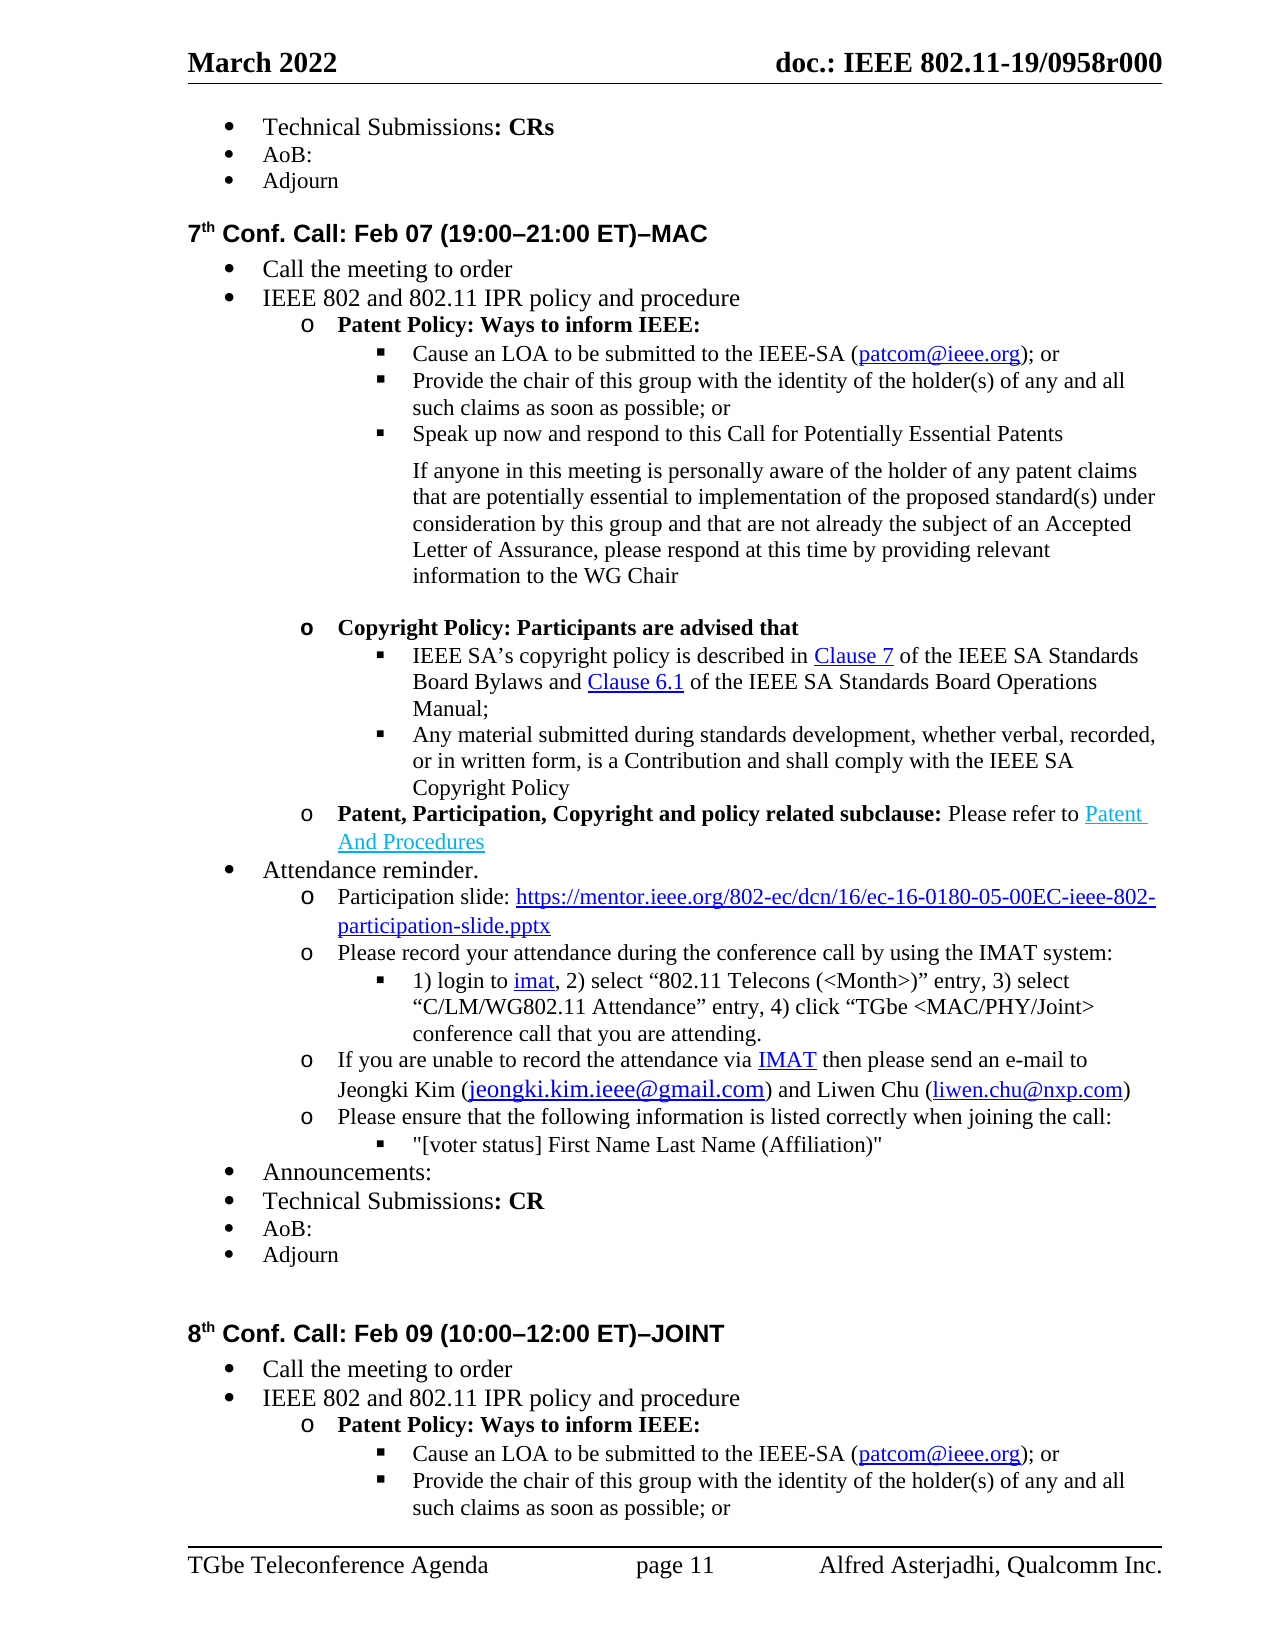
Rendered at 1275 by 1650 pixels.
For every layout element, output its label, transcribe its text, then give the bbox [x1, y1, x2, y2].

list Any material submitted during standards development, whether verbal, recorded, or in written form, is a Contribution and shall comply with the IEEE SA Copyright Policy [375, 721, 1162, 800]
list Cause an LOA to be submitted to the IEEE-SA (patcom@ieee.org); or [375, 340, 1162, 367]
list If anyone in this meeting is personally aware of the holder of any patent claims that are potentially essential to implementation of the proposed standard(s) under consideration by this group and that are not already the subject of an Accepted Letter of Assurance, please respond at this time by providing relevant information to the WG Chair [412, 457, 1162, 589]
list Call the meeting to order [225, 254, 1162, 283]
subtitle 8th Conf. Call: Feb 09 (10:00–12:00 ET)–JOINT [187, 1319, 1162, 1348]
list Please record your attendance during the conference call by using the IMAT system: [300, 939, 1162, 967]
list Adjourn [225, 1241, 1162, 1268]
list Technical Submissions: CRs [225, 112, 1162, 141]
list IEEE 802 and 802.11 IPR policy and procedure [225, 1383, 1162, 1412]
list Participation slide: https://mentor.ieee.org/802-ec/dcn/16/ec-16-0180-05-00EC-ieee-802-participation-slide.pptx [300, 883, 1162, 939]
list If you are unable to record the attendance via IMAT then please send an e-mail to Jeongki Kim (jeongki.kim.ieee@gmail.com) and Liwen Chu (liwen.chu@nxp.com) [300, 1046, 1162, 1103]
list Please ensure that the following information is listed correctly when joining the call: [300, 1103, 1162, 1131]
list Adjourn [225, 168, 1162, 194]
list Patent Policy: Ways to inform IEEE: [300, 311, 1162, 340]
list "[voter status] First Name Last Name (Affiliation)" [375, 1131, 1162, 1157]
list Cause an LOA to be submitted to the IEEE-SA (patcom@ieee.org); or [375, 1440, 1162, 1467]
subtitle 7th Conf. Call: Feb 07 (19:00–21:00 ET)–MAC [187, 219, 1162, 248]
list IEEE 802 and 802.11 IPR policy and procedure [225, 283, 1162, 311]
list Provide the chair of this group with the identity of the holder(s) of any and all such claims as soon as possible; or [375, 367, 1162, 420]
list AoB: [225, 141, 1162, 168]
list Provide the chair of this group with the identity of the holder(s) of any and all such claims as soon as possible; or [375, 1467, 1162, 1520]
list Copyright Policy: Participants are advised that [300, 614, 1162, 642]
list Technical Submissions: CR [225, 1186, 1162, 1215]
list Attendance reminder. [225, 855, 1162, 883]
list Announcements: [225, 1157, 1162, 1186]
list 1) login to imat, 2) select “802.11 Telecons (<Month>)” entry, 3) select “C/LM/WG802.11 Attendance” entry, 4) click “TGbe <MAC/PHY/Joint> conference call that you are attending. [375, 967, 1162, 1046]
list IEEE SA’s copyright policy is described in Clause 7 of the IEEE SA Standards Board Bylaws and Clause 6.1 of the IEEE SA Standards Board Operations Manual; [375, 642, 1162, 721]
list Speak up now and respond to this Call for Potentially Essential Patents [375, 420, 1162, 447]
list Call the meeting to order [225, 1354, 1162, 1383]
list Patent, Participation, Copyright and policy related subclause: Please refer to Patent And Procedures [300, 800, 1162, 855]
list Patent Policy: Ways to inform IEEE: [300, 1412, 1162, 1440]
list AoB: [225, 1215, 1162, 1241]
